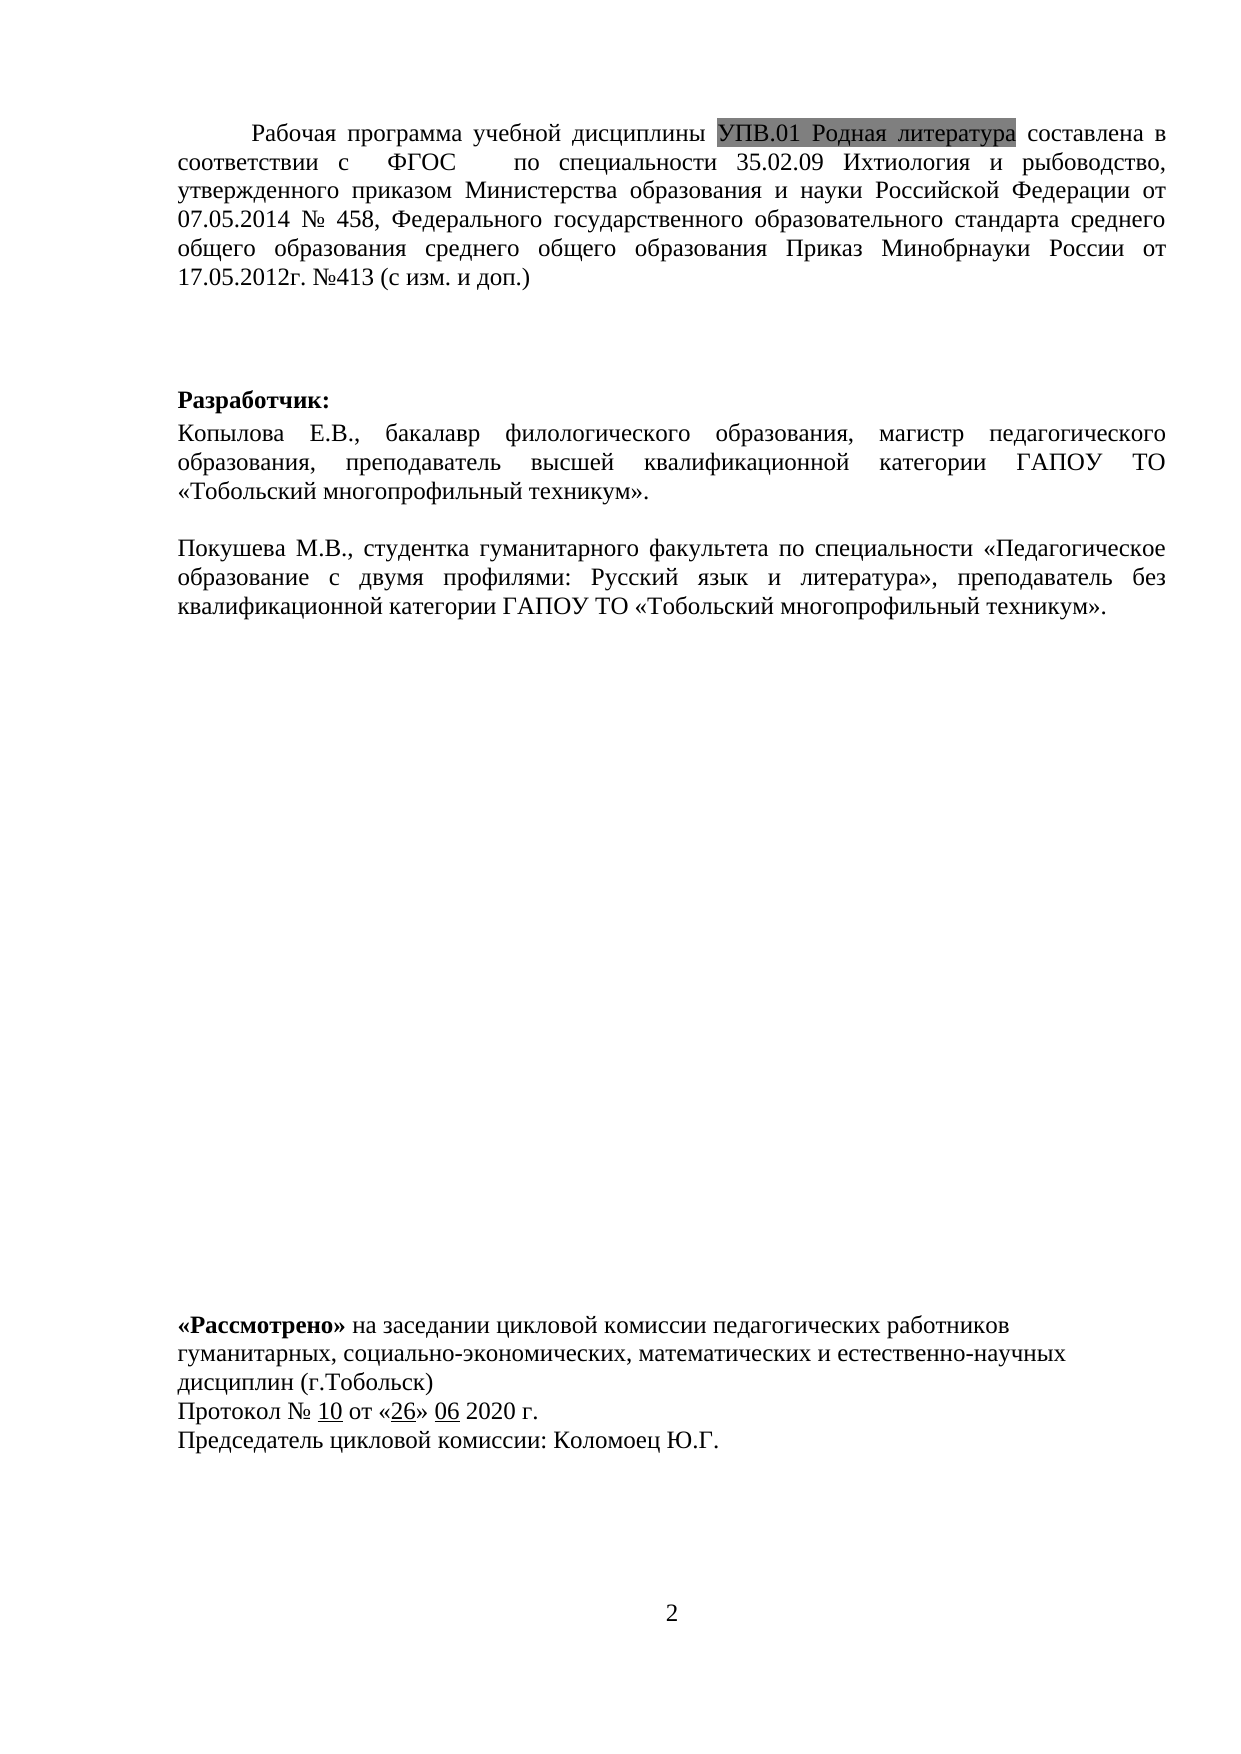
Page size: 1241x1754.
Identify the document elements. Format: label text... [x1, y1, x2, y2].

text Копылова Е.В., бакалавр филологического образования, магистр педагогического образования, преподаватель высшей квалификационной категории ГАПОУ ТО «Тобольский многопрофильный техникум». [177, 418, 1167, 505]
text Рабочая программа учебной дисциплины УПВ.01 Родная литература составлена в соответствии с ФГОС по специальности 35.02.09 Ихтиология и рыбоводство, утвержденного приказом Министерства образования и науки Российской Федерации от 07.05.2014 № 458, Федерального государственного образовательного стандарта среднего общего образования среднего общего образования Приказ Минобрнауки России от 17.05.2012г. №413 (с изм. и доп.) [177, 118, 1167, 291]
text Покушева М.В., студентка гуманитарного факультета по специальности «Педагогическое образование с двумя профилями: Русский язык и литература», преподаватель без квалификационной категории ГАПОУ ТО «Тобольский многопрофильный техникум». [177, 533, 1167, 620]
text Председатель цикловой комиссии: Коломоец Ю.Г. [177, 1425, 1167, 1453]
text Разработчик: [177, 385, 1167, 414]
text «Рассмотрено» на заседании цикловой комиссии педагогических работников гуманитарных, социально-экономических, математических и естественно-научных дисциплин (г.Тобольск) Протокол № 10 от «26» 06 2020 г. [177, 1310, 1167, 1425]
